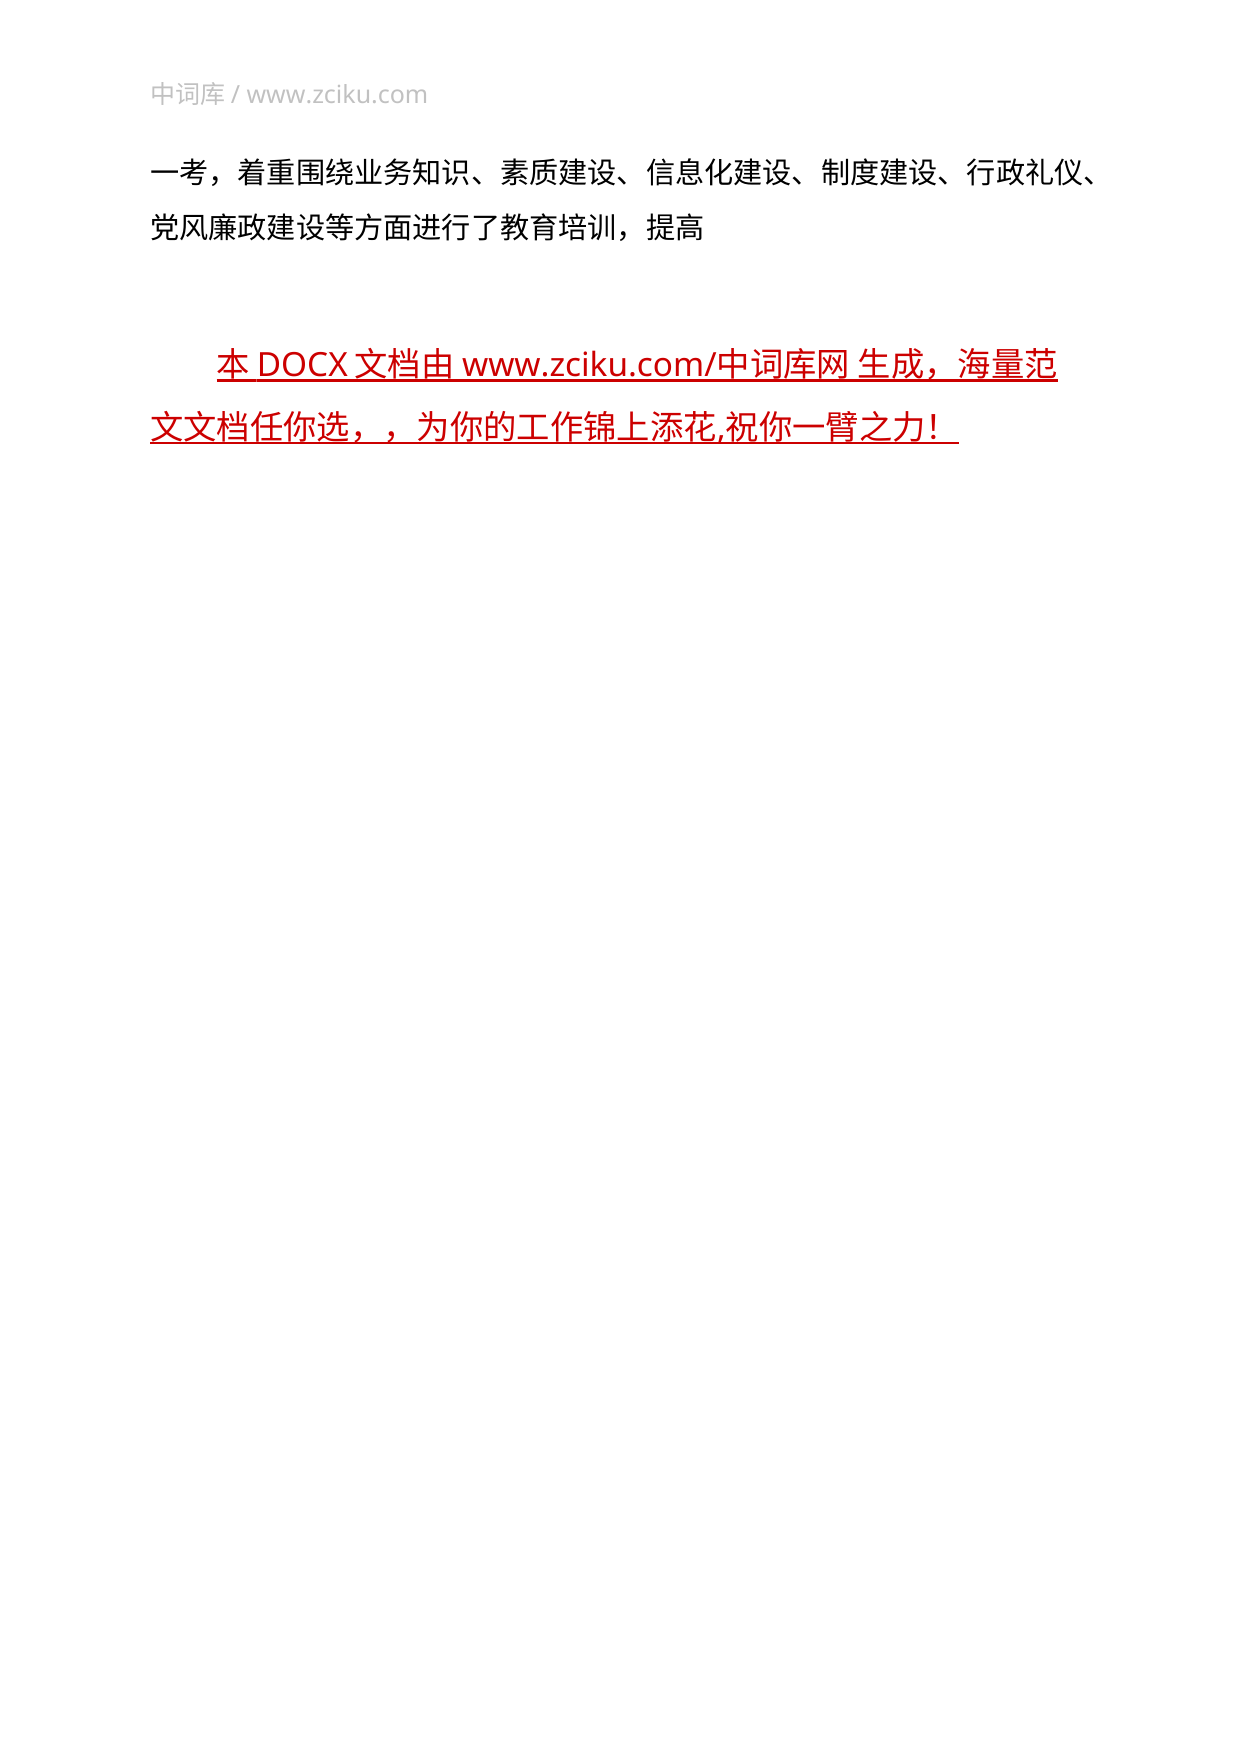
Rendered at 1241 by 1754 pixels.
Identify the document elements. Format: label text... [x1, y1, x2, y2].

text 本DOCX文档由 www.zciku.com/中词库网 生成，海量范文文档任你选，，为你的工作锦上添花,祝你一臂之力！ [150, 338, 1090, 449]
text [150, 150, 1090, 247]
